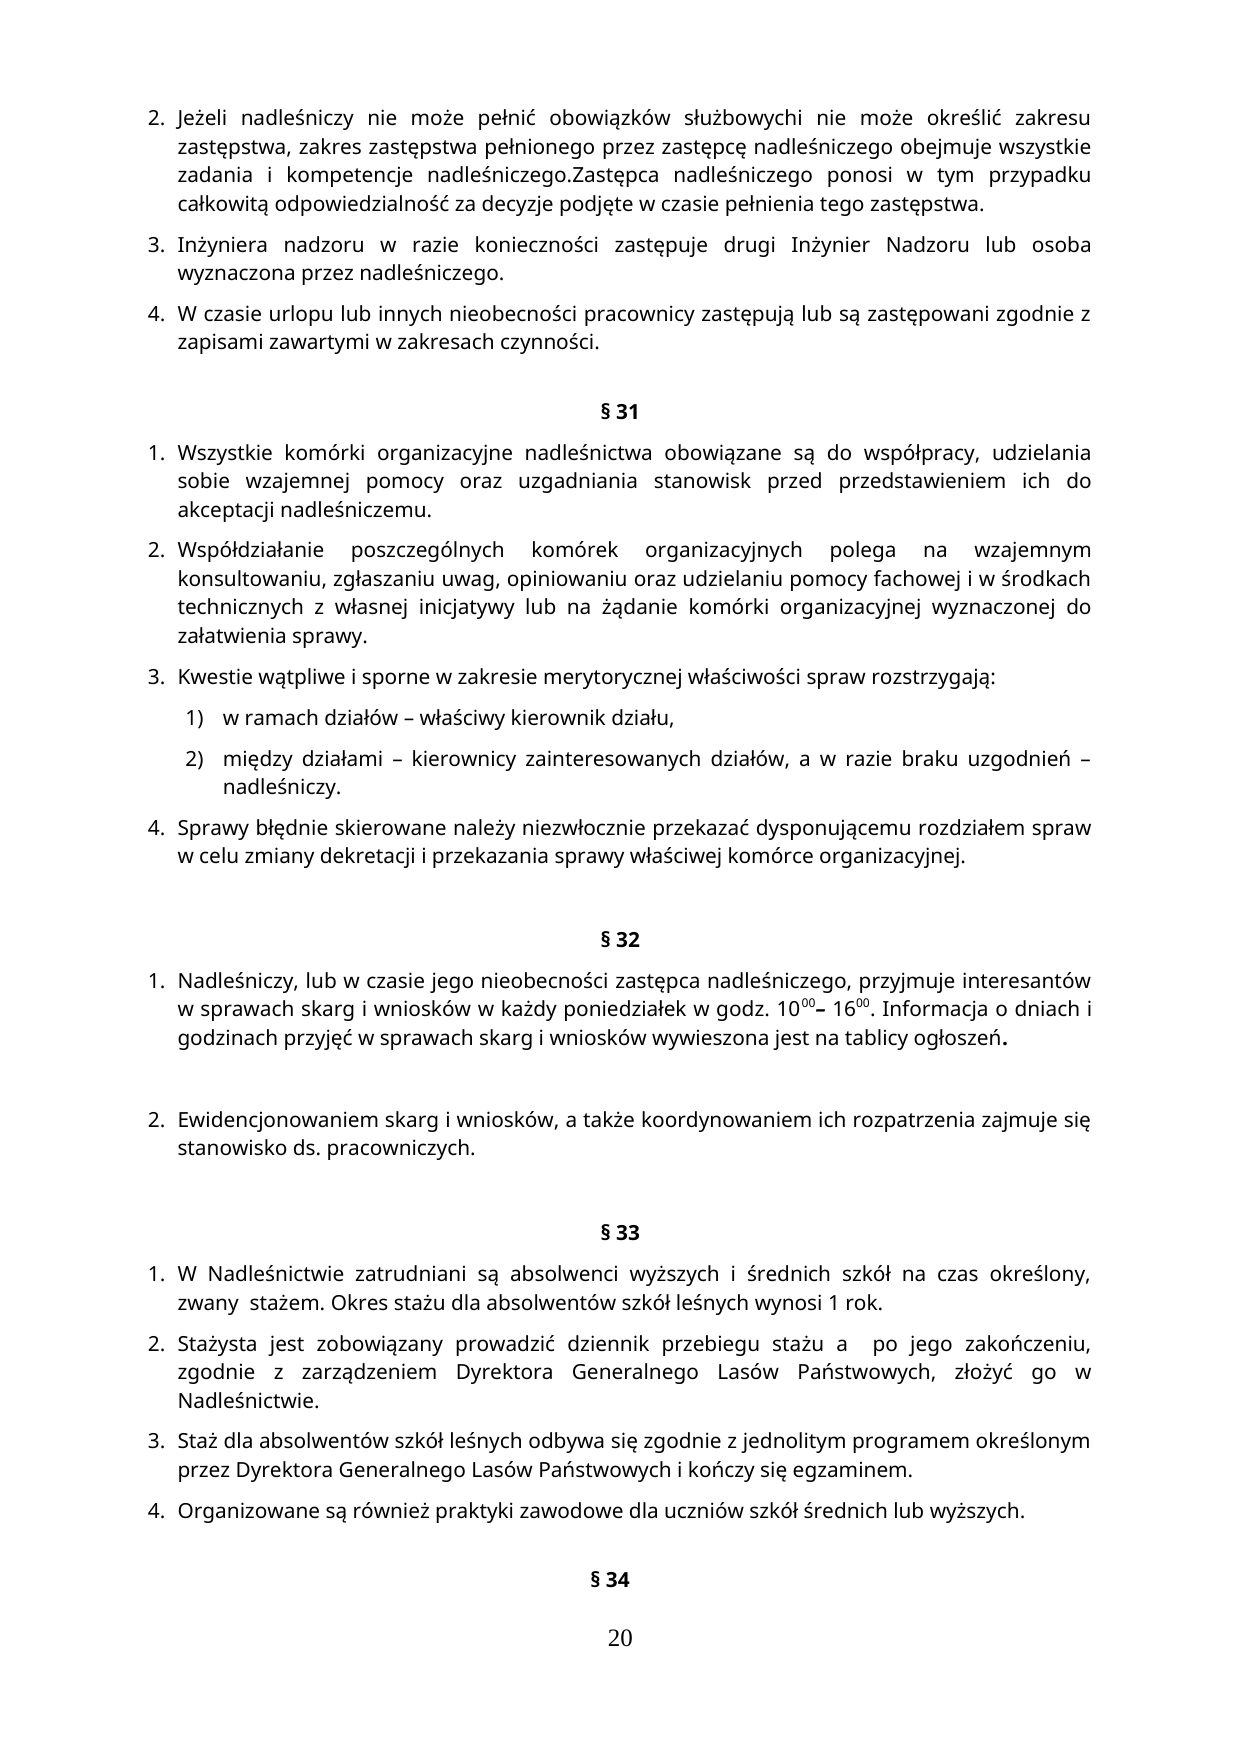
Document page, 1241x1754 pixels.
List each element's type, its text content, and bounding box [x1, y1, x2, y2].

text § 31 [148, 397, 1092, 425]
text § 34 [516, 1565, 1092, 1594]
list W czasie urlopu lub innych nieobecności pracownicy zastępują lub są zastępowani zgodnie z zapisami zawartymi w zakresach czynności. [148, 299, 1092, 356]
list Sprawy błędnie skierowane należy niezwłocznie przekazać dysponującemu rozdziałem spraw w celu zmiany dekretacji i przekazania sprawy właściwej komórce organizacyjnej. [148, 813, 1092, 870]
list W Nadleśnictwie zatrudniani są absolwenci wyższych i średnich szkół na czas określony, zwany stażem. Okres stażu dla absolwentów szkół leśnych wynosi 1 rok. [148, 1259, 1092, 1316]
list między działami – kierownicy zainteresowanych działów, a w razie braku uzgodnień – nadleśniczy. [185, 744, 1092, 801]
list Organizowane są również praktyki zawodowe dla uczniów szkół średnich lub wyższych. [148, 1496, 1092, 1524]
list w ramach działów – właściwy kierownik działu, [185, 703, 1092, 731]
list Kwestie wątpliwe i sporne w zakresie merytorycznej właściwości spraw rozstrzygają: [148, 662, 1092, 690]
list Współdziałanie poszczególnych komórek organizacyjnych polega na wzajemnym konsultowaniu, zgłaszaniu uwag, opiniowaniu oraz udzielaniu pomocy fachowej i w środkach technicznych z własnej inicjatywy lub na żądanie komórki organizacyjnej wyznaczonej do załatwienia sprawy. [148, 536, 1092, 649]
text § 33 [148, 1218, 1092, 1247]
list Nadleśniczy, lub w czasie jego nieobecności zastępca nadleśniczego, przyjmuje interesantów w sprawach skarg i wniosków w każdy poniedziałek w godz. 1000– 1600. Informacja o dniach i godzinach przyjęć w sprawach skarg i wniosków wywieszona jest na tablicy ogłoszeń. [148, 966, 1092, 1051]
list Staż dla absolwentów szkół leśnych odbywa się zgodnie z jednolitym programem określonym przez Dyrektora Generalnego Lasów Państwowych i kończy się egzaminem. [148, 1427, 1092, 1483]
list Jeżeli nadleśniczy nie może pełnić obowiązków służbowychi nie może określić zakresu zastępstwa, zakres zastępstwa pełnionego przez zastępcę nadleśniczego obejmuje wszystkie zadania i kompetencje nadleśniczego.Zastępca nadleśniczego ponosi w tym przypadku całkowitą odpowiedzialność za decyzje podjęte w czasie pełnienia tego zastępstwa. [148, 103, 1092, 217]
list Inżyniera nadzoru w razie konieczności zastępuje drugi Inżynier Nadzoru lub osoba wyznaczona przez nadleśniczego. [148, 230, 1092, 287]
text § 32 [148, 925, 1092, 953]
list Wszystkie komórki organizacyjne nadleśnictwa obowiązane są do współpracy, udzielania sobie wzajemnej pomocy oraz uzgadniania stanowisk przed przedstawieniem ich do akceptacji nadleśniczemu. [148, 438, 1092, 523]
list Ewidencjonowaniem skarg i wniosków, a także koordynowaniem ich rozpatrzenia zajmuje się stanowisko ds. pracowniczych. [148, 1105, 1092, 1162]
list Stażysta jest zobowiązany prowadzić dziennik przebiegu stażu a po jego zakończeniu, zgodnie z zarządzeniem Dyrektora Generalnego Lasów Państwowych, złożyć go w Nadleśnictwie. [148, 1329, 1092, 1414]
